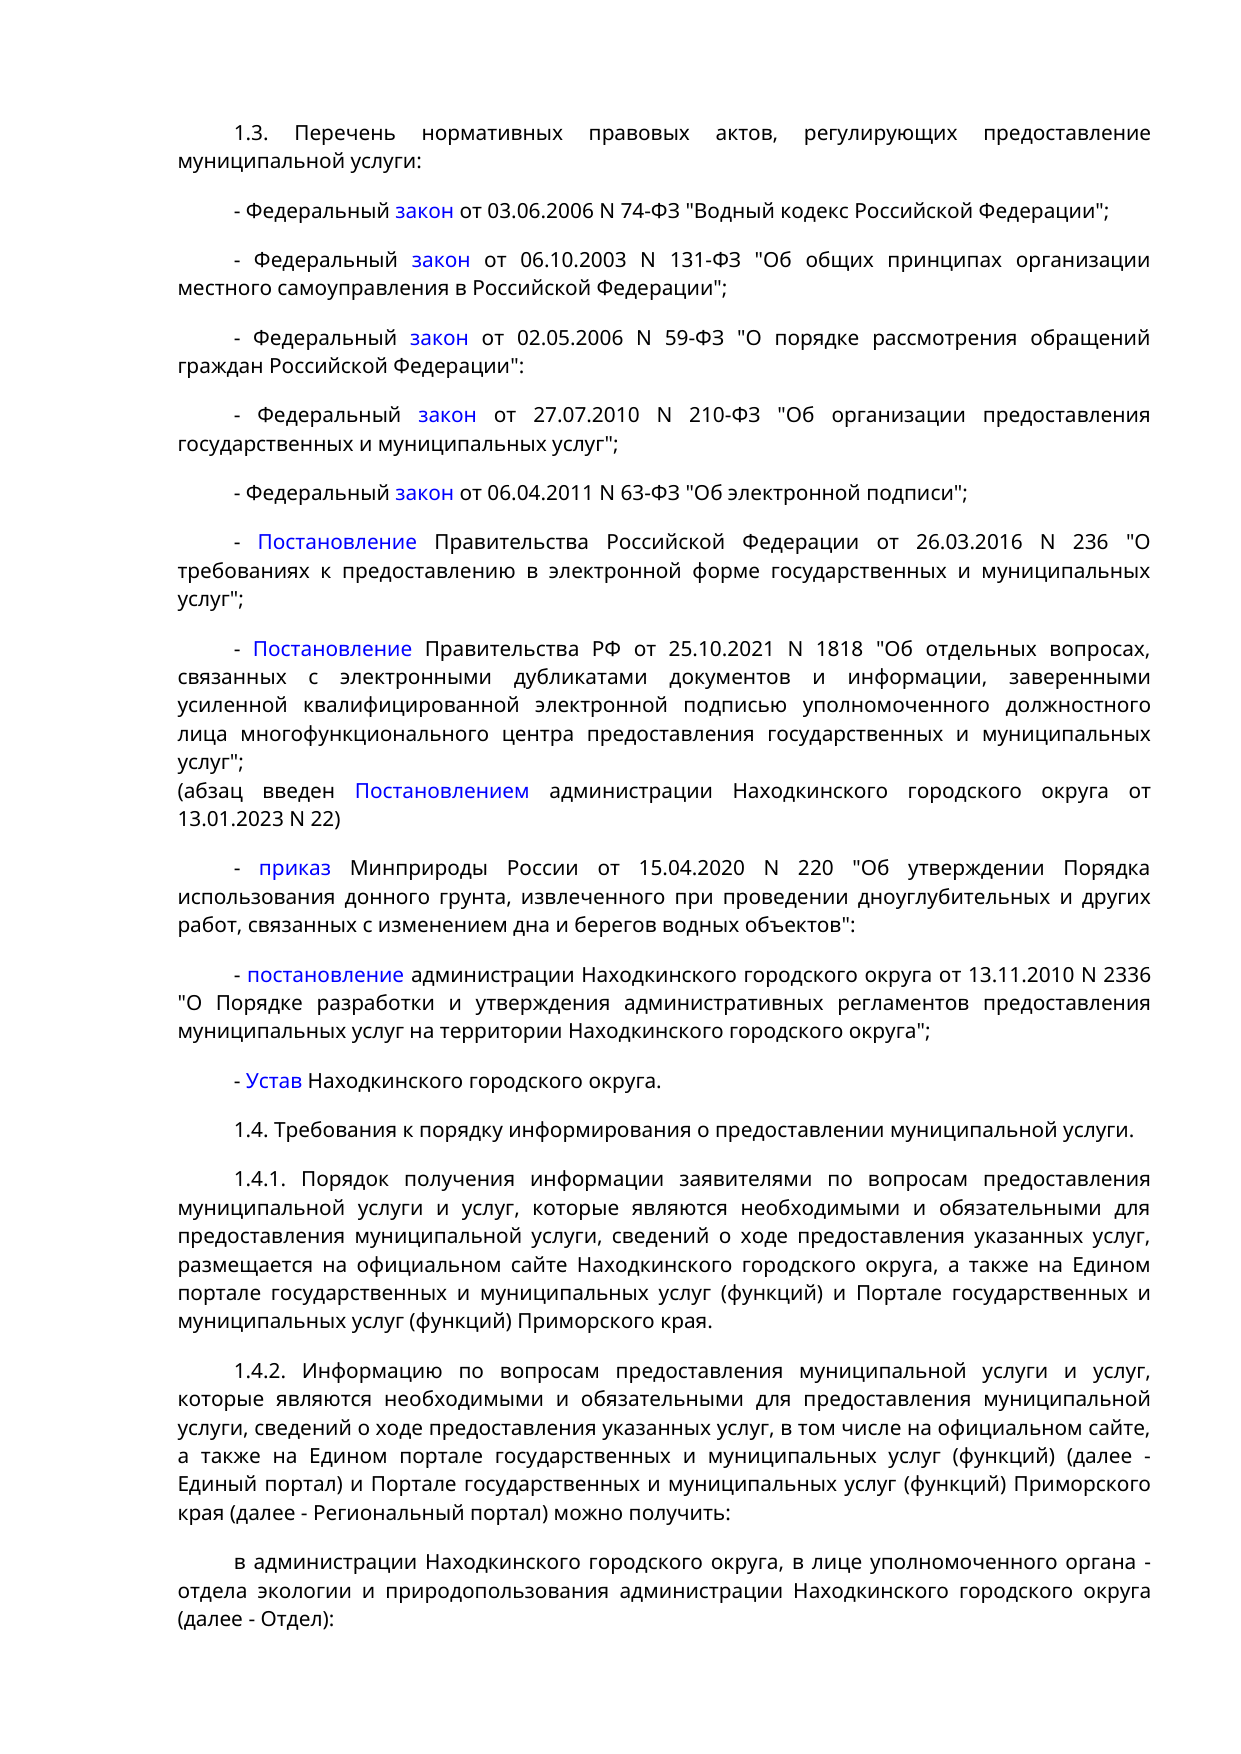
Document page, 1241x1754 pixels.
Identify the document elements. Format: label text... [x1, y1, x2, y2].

text - Федеральный закон от 02.05.2006 N 59-ФЗ "О порядке рассмотрения обращений граждан Российской Федерации": [177, 323, 1152, 380]
text - Постановление Правительства Российской Федерации от 26.03.2016 N 236 "О требованиях к предоставлению в электронной форме государственных и муниципальных услуг"; [177, 527, 1152, 613]
text - постановление администрации Находкинского городского округа от 13.11.2010 N 2336 "О Порядке разработки и утверждения административных регламентов предоставления муниципальных услуг на территории Находкинского городского округа"; [177, 960, 1152, 1045]
text - приказ Минприроды России от 15.04.2020 N 220 "Об утверждении Порядка использования донного грунта, извлеченного при проведении дноуглубительных и других работ, связанных с изменением дна и берегов водных объектов": [177, 853, 1152, 939]
text - Устав Находкинского городского округа. [177, 1066, 1152, 1094]
text - Федеральный закон от 06.04.2011 N 63-ФЗ "Об электронной подписи"; [177, 478, 1152, 507]
text - Федеральный закон от 06.10.2003 N 131-ФЗ "Об общих принципах организации местного самоуправления в Российской Федерации"; [177, 245, 1152, 302]
text 1.4. Требования к порядку информирования о предоставлении муниципальной услуги. [177, 1115, 1152, 1143]
text 1.4.2. Информацию по вопросам предоставления муниципальной услуги и услуг, которые являются необходимыми и обязательными для предоставления муниципальной услуги, сведений о ходе предоставления указанных услуг, в том числе на официальном сайте, а также на Едином портале государственных и муниципальных услуг (функций) (далее - Единый портал) и Портале государственных и муниципальных услуг (функций) Приморского края (далее - Региональный портал) можно получить: [177, 1356, 1152, 1526]
text - Федеральный закон от 27.07.2010 N 210-ФЗ "Об организации предоставления государственных и муниципальных услуг"; [177, 401, 1152, 457]
text (абзац введен Постановлением администрации Находкинского городского округа от 13.01.2023 N 22) [177, 776, 1152, 833]
text - Постановление Правительства РФ от 25.10.2021 N 1818 "Об отдельных вопросах, связанных с электронными дубликатами документов и информации, заверенными усиленной квалифицированной электронной подписью уполномоченного должностного лица многофункционального центра предоставления государственных и муниципальных услуг"; [177, 634, 1152, 776]
text в администрации Находкинского городского округа, в лице уполномоченного органа - отдела экологии и природопользования администрации Находкинского городского округа (далее - Отдел): [177, 1547, 1152, 1633]
text 1.3. Перечень нормативных правовых актов, регулирующих предоставление муниципальной услуги: [177, 118, 1152, 175]
text 1.4.1. Порядок получения информации заявителями по вопросам предоставления муниципальной услуги и услуг, которые являются необходимыми и обязательными для предоставления муниципальной услуги, сведений о ходе предоставления указанных услуг, размещается на официальном сайте Находкинского городского округа, а также на Едином портале государственных и муниципальных услуг (функций) и Портале государственных и муниципальных услуг (функций) Приморского края. [177, 1164, 1152, 1335]
text - Федеральный закон от 03.06.2006 N 74-ФЗ "Водный кодекс Российской Федерации"; [177, 196, 1152, 224]
